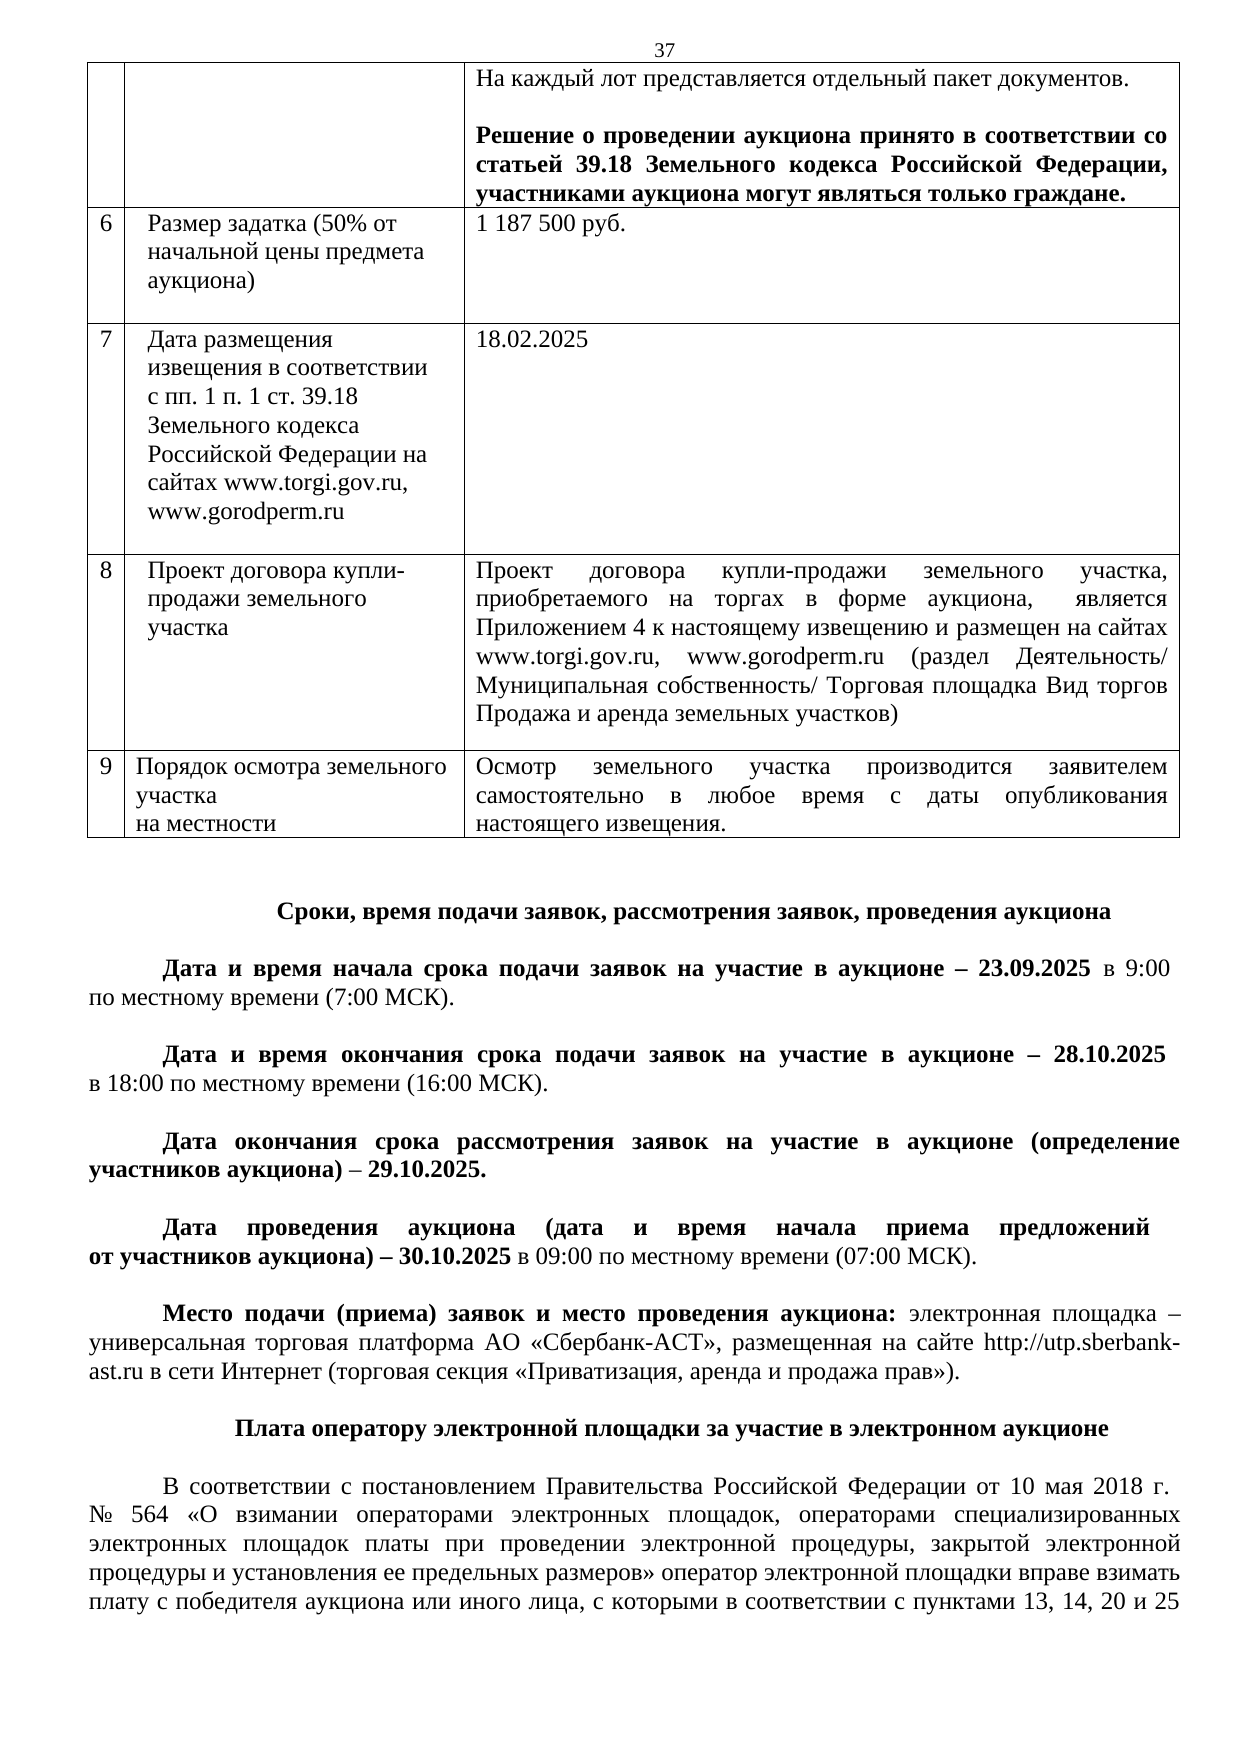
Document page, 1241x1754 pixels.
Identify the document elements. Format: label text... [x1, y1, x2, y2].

table_cell Осмотр земельного участка производится заявителем самостоятельно в любое время с даты опубликования настоящего извещения. [465, 751, 1179, 837]
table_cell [465, 63, 1179, 207]
table_cell 1 187 500 руб. [465, 208, 1179, 323]
text Дата и время окончания срока подачи заявок на участие в аукционе – 28.10.2025 в 18:00 по местному времени (16:00 МСК). [89, 1039, 1181, 1097]
text Дата окончания срока рассмотрения заявок на участие в аукционе (определение участников аукциона) – 29.10.2025. [89, 1126, 1181, 1183]
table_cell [125, 63, 464, 207]
text Дата проведения аукциона (дата и время начала приема предложений от участников аукциона) – 30.10.2025 в 09:00 по местному времени (07:00 МСК). [89, 1212, 1181, 1269]
table_cell 5 [88, 63, 124, 207]
table_cell 8 [88, 555, 124, 750]
text Плата оператору электронной площадки за участие в электронном аукционе [89, 1413, 1181, 1442]
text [89, 1471, 1181, 1614]
text Место подачи (приема) заявок и место проведения аукциона: электронная площадка – универсальная торговая платформа АО «Сбербанк-АСТ», размещенная на сайте http://utp.sberbank-ast.ru в сети Интернет (торговая секция «Приватизация, аренда и продажа прав»). [89, 1298, 1181, 1384]
table_cell Порядок осмотра земельного участка на местности [125, 751, 464, 837]
table_cell Проект договора купли-продажи земельного участка, приобретаемого на торгах в форме аукциона, является Приложением 4 к настоящему извещению и размещен на сайтах www.torgi.gov.ru, www.gorodperm.ru (раздел Деятельность/ Муниципальная собственность/ Торговая площадка Вид торгов Продажа и аренда земельных участков) [465, 555, 1179, 750]
table_cell Размер задатка (50% от начальной цены предмета аукциона) [125, 208, 464, 323]
table_cell 18.02.2025 [465, 324, 1179, 554]
table_cell 7 [88, 324, 124, 554]
table_cell 9 [88, 751, 124, 837]
text Сроки, время подачи заявок, рассмотрения заявок, проведения аукциона [207, 896, 1181, 924]
table_cell Дата размещения извещения в соответствии с пп. 1 п. 1 ст. 39.18 Земельного кодекса Российской Федерации на сайтах www.torgi.gov.ru, www.gorodperm.ru [125, 324, 464, 554]
text Дата и время начала срока подачи заявок на участие в аукционе – 23.09.2025 в 9:00 по местному времени (7:00 МСК). [89, 953, 1181, 1011]
table_cell Проект договора купли-продажи земельного участка [125, 555, 464, 750]
table_cell 6 [88, 208, 124, 323]
